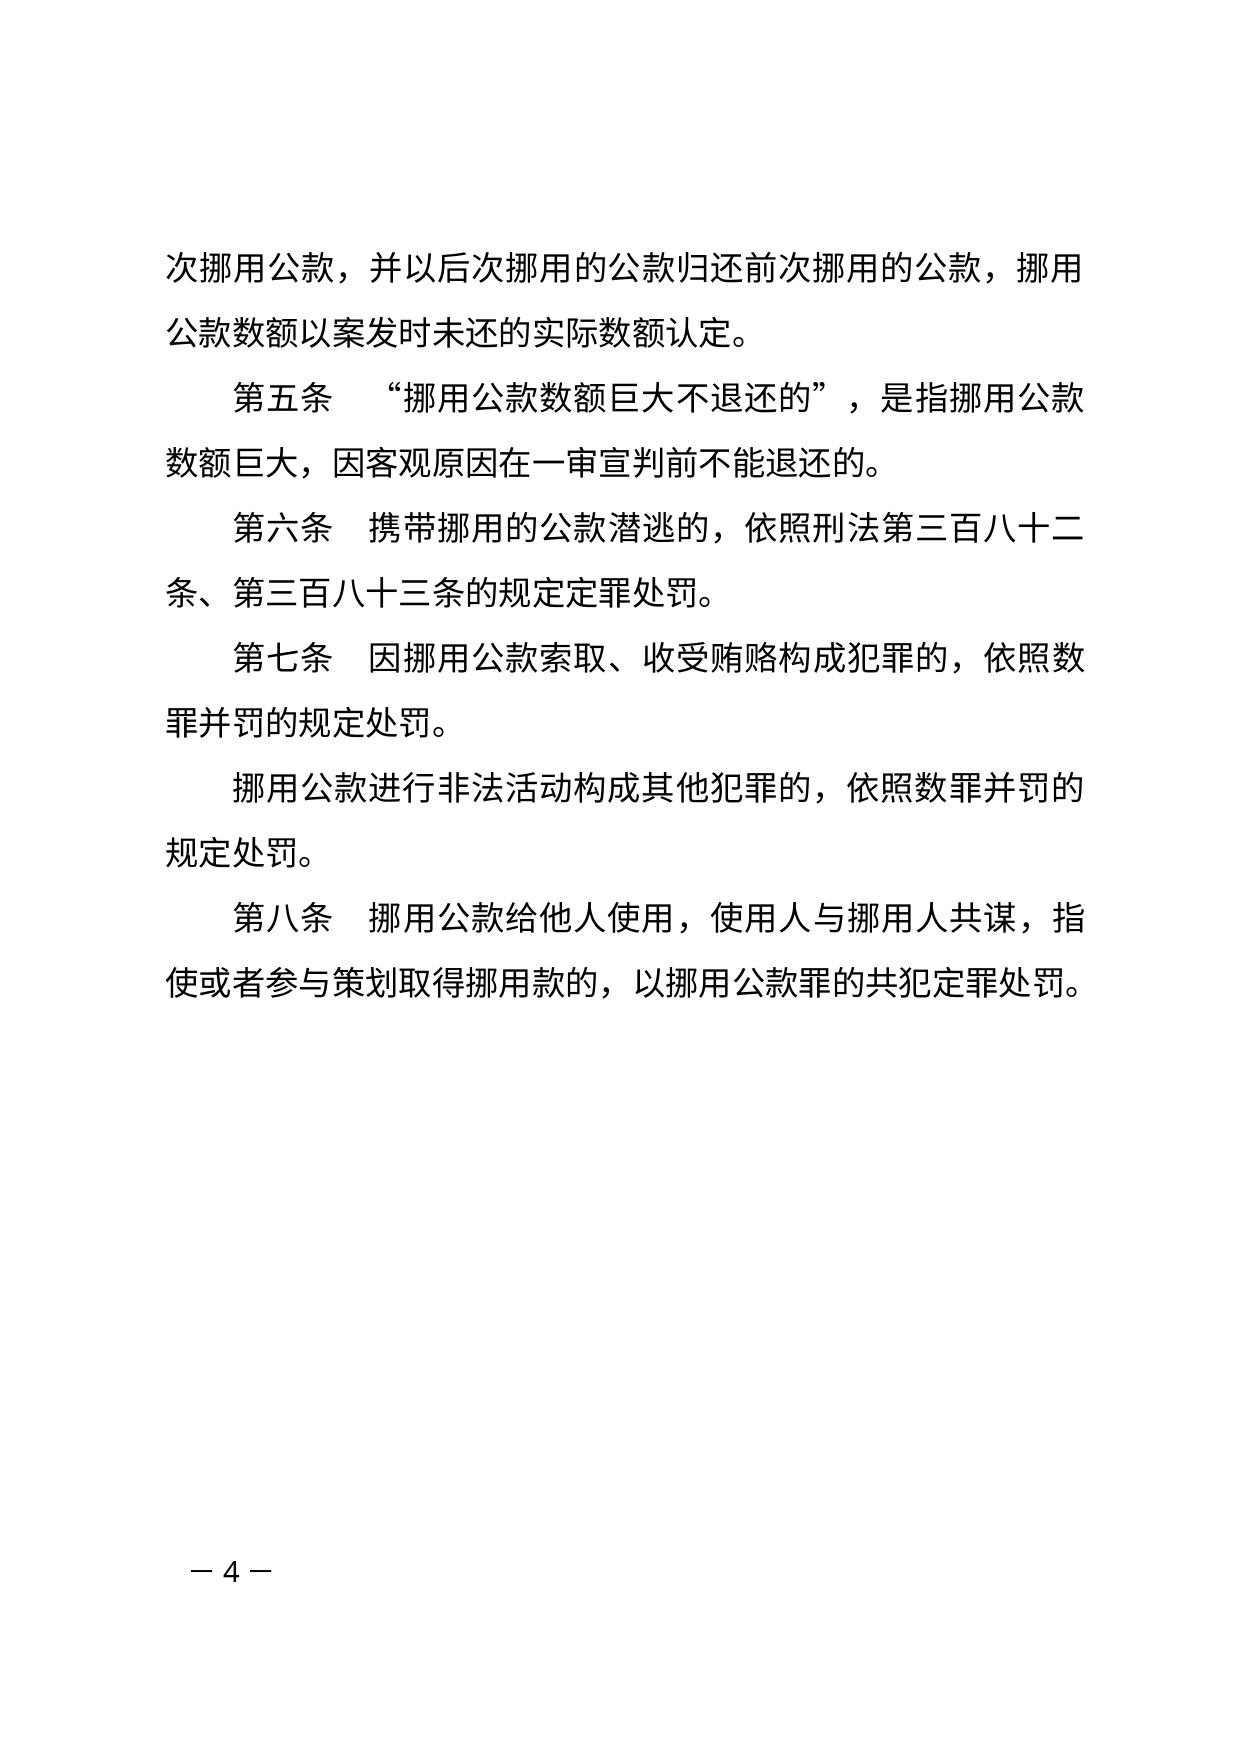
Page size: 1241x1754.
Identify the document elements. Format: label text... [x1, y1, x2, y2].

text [165, 233, 1087, 363]
text 第七条 因挪用公款索取、收受贿赂构成犯罪的，依照数罪并罚的规定处罚。 [165, 623, 1087, 753]
text 第八条 挪用公款给他人使用，使用人与挪用人共谋，指使或者参与策划取得挪用款的，以挪用公款罪的共犯定罪处罚。 [165, 883, 1087, 1013]
text 挪用公款进行非法活动构成其他犯罪的，依照数罪并罚的规定处罚。 [165, 753, 1087, 883]
text 第五条 “挪用公款数额巨大不退还的”，是指挪用公款数额巨大，因客观原因在一审宣判前不能退还的。 [165, 363, 1087, 493]
text 第六条 携带挪用的公款潜逃的，依照刑法第三百八十二条、第三百八十三条的规定定罪处罚。 [165, 493, 1087, 623]
